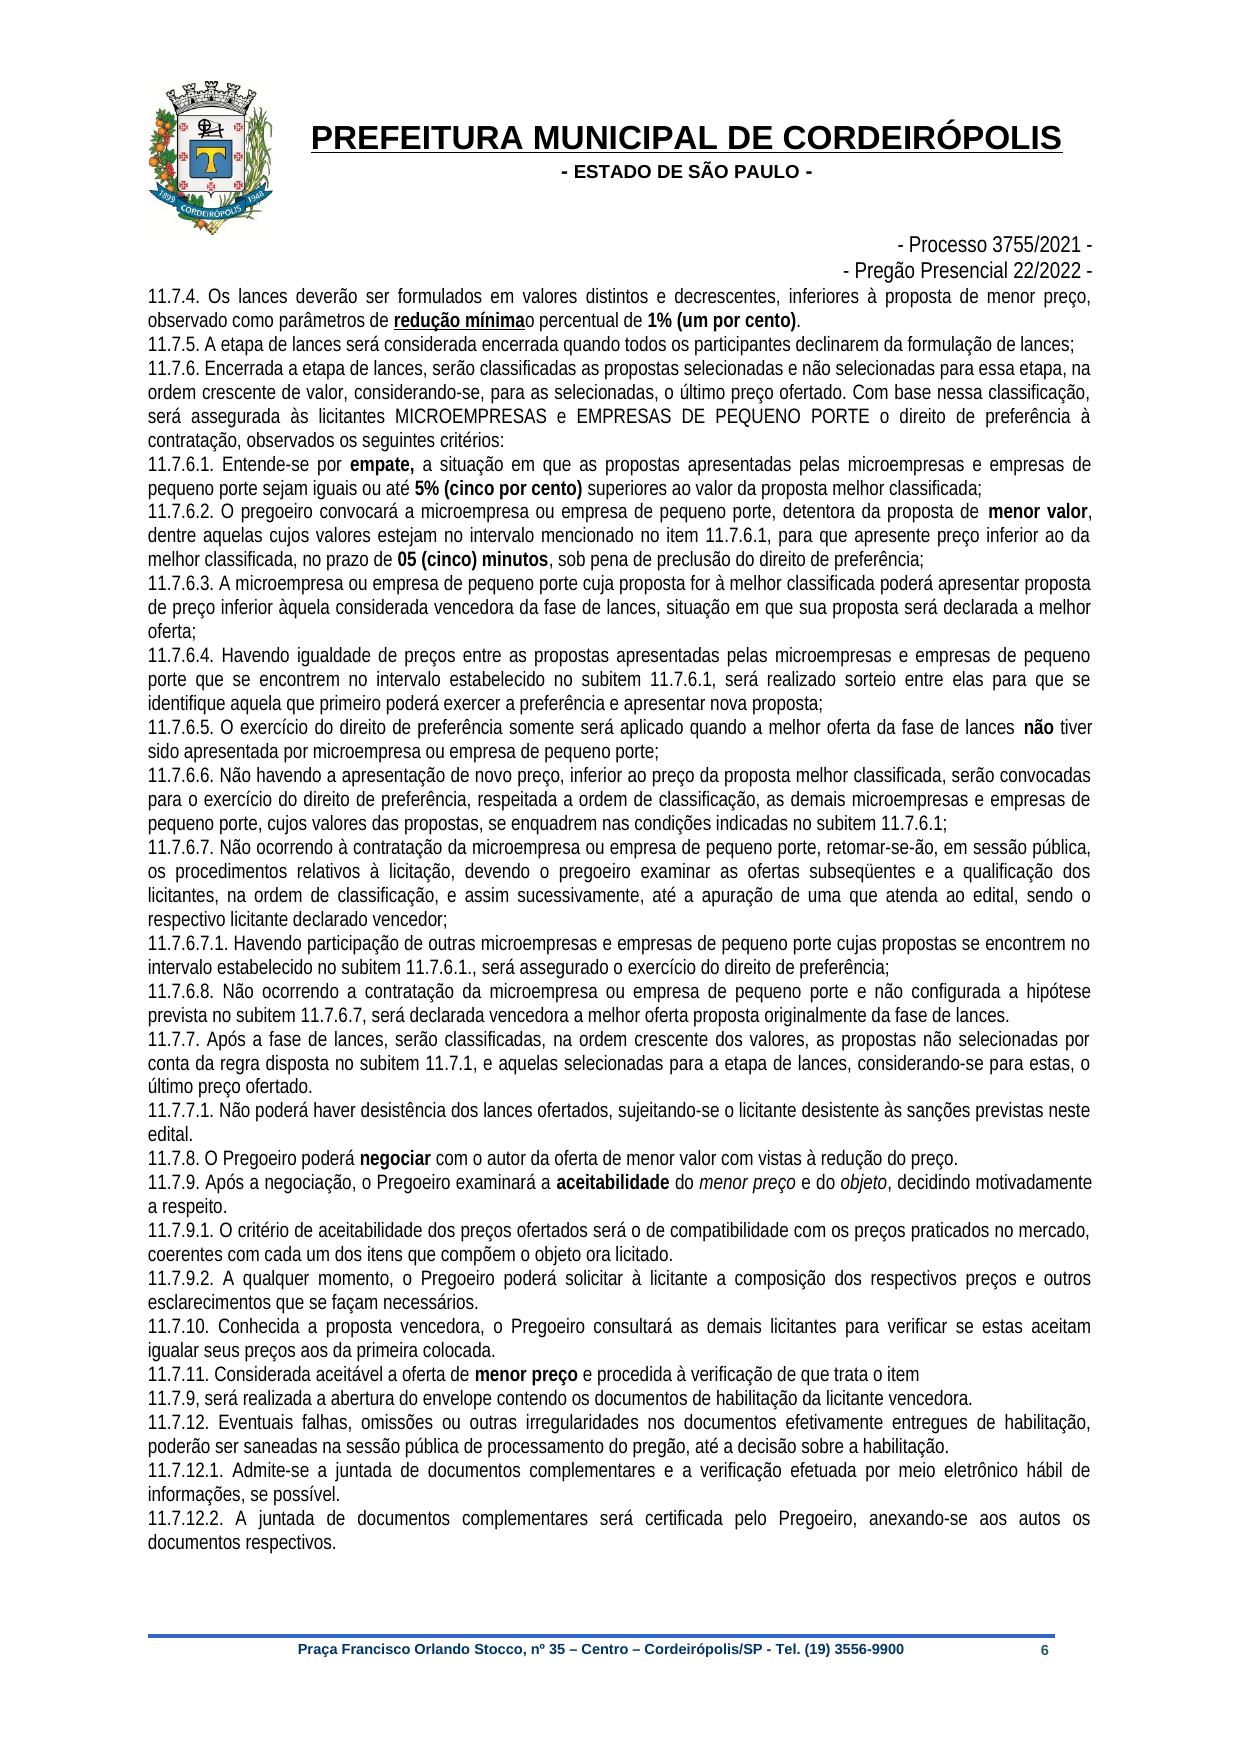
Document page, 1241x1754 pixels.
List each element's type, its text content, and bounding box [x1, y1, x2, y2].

text 11.7.6.5. O exercício do direito de preferência somente será aplicado quando a melhor oferta da fase de lances não tiver sido apresentada por microempresa ou empresa de pequeno porte; [148, 715, 1092, 763]
text 11.7.6.2. O pregoeiro convocará a microempresa ou empresa de pequeno porte, detentora da proposta de menor valor, dentre aquelas cujos valores estejam no intervalo mencionado no item 11.7.6.1, para que apresente preço inferior ao da melhor classificada, no prazo de 05 (cinco) minutos, sob pena de preclusão do direito de preferência; [148, 499, 1092, 571]
text 11.7.10. Conhecida a proposta vencedora, o Pregoeiro consultará as demais licitantes para verificar se estas aceitam igualar seus preços aos da primeira colocada. [148, 1314, 1092, 1362]
text 11.7.6.6. Não havendo a apresentação de novo preço, inferior ao preço da proposta melhor classificada, serão convocadas para o exercício do direito de preferência, respeitada a ordem de classificação, as demais microempresas e empresas de pequeno porte, cujos valores das propostas, se enquadrem nas condições indicadas no subitem 11.7.6.1; [148, 763, 1092, 835]
text 11.7.7.1. Não poderá haver desistência dos lances ofertados, sujeitando-se o licitante desistente às sanções previstas neste edital. [148, 1098, 1092, 1146]
text 11.7.9, será realizada a abertura do envelope contendo os documentos de habilitação da licitante vencedora. [148, 1386, 1092, 1410]
text 11.7.5. A etapa de lances será considerada encerrada quando todos os participantes declinarem da formulação de lances; [148, 332, 1092, 356]
picture [148, 81, 273, 235]
text 11.7.12.2. A juntada de documentos complementares será certificada pelo Pregoeiro, anexando-se aos autos os documentos respectivos. [148, 1506, 1092, 1553]
text 11.7.6.8. Não ocorrendo a contratação da microempresa ou empresa de pequeno porte e não configurada a hipótese prevista no subitem 11.7.6.7, será declarada vencedora a melhor oferta proposta originalmente da fase de lances. [148, 978, 1092, 1026]
text 11.7.6. Encerrada a etapa de lances, serão classificadas as propostas selecionadas e não selecionadas para essa etapa, na ordem crescente de valor, considerando-se, para as selecionadas, o último preço ofertado. Com base nessa classificação, será assegurada às licitantes MICROEMPRESAS e EMPRESAS DE PEQUENO PORTE o direito de preferência à contratação, observados os seguintes critérios: [148, 356, 1092, 451]
text 11.7.12.1. Admite-se a juntada de documentos complementares e a verificação efetuada por meio eletrônico hábil de informações, se possível. [148, 1458, 1092, 1506]
text 11.7.6.7.1. Havendo participação de outras microempresas e empresas de pequeno porte cujas propostas se encontrem no intervalo estabelecido no subitem 11.7.6.1., será assegurado o exercício do direito de preferência; [148, 931, 1092, 978]
text 11.7.9. Após a negociação, o Pregoeiro examinará a aceitabilidade do menor preço e do objeto, decidindo motivadamente a respeito. [148, 1170, 1092, 1218]
text 11.7.6.3. A microempresa ou empresa de pequeno porte cuja proposta for à melhor classificada poderá apresentar proposta de preço inferior àquela considerada vencedora da fase de lances, situação em que sua proposta será declarada a melhor oferta; [148, 571, 1092, 643]
text 11.7.6.1. Entende-se por empate, a situação em que as propostas apresentadas pelas microempresas e empresas de pequeno porte sejam iguais ou até 5% (cinco por cento) superiores ao valor da proposta melhor classificada; [148, 451, 1092, 499]
text 11.7.6.7. Não ocorrendo à contratação da microempresa ou empresa de pequeno porte, retomar-se-ão, em sessão pública, os procedimentos relativos à licitação, devendo o pregoeiro examinar as ofertas subseqüentes e a qualificação dos licitantes, na ordem de classificação, e assim sucessivamente, até a apuração de uma que atenda ao edital, sendo o respectivo licitante declarado vencedor; [148, 835, 1092, 931]
text 11.7.9.2. A qualquer momento, o Pregoeiro poderá solicitar à licitante a composição dos respectivos preços e outros esclarecimentos que se façam necessários. [148, 1266, 1092, 1314]
text 11.7.11. Considerada aceitável a oferta de menor preço e procedida à verificação de que trata o item [148, 1362, 1092, 1386]
text 11.7.8. O Pregoeiro poderá negociar com o autor da oferta de menor valor com vistas à redução do preço. [148, 1146, 1092, 1170]
text 11.7.4. Os lances deverão ser formulados em valores distintos e decrescentes, inferiores à proposta de menor preço, observado como parâmetros de redução mínimao percentual de 1% (um por cento). [148, 284, 1092, 332]
text 11.7.7. Após a fase de lances, serão classificadas, na ordem crescente dos valores, as propostas não selecionadas por conta da regra disposta no subitem 11.7.1, e aquelas selecionadas para a etapa de lances, considerando-se para estas, o último preço ofertado. [148, 1026, 1092, 1098]
text 11.7.12. Eventuais falhas, omissões ou outras irregularidades nos documentos efetivamente entregues de habilitação, poderão ser saneadas na sessão pública de processamento do pregão, até a decisão sobre a habilitação. [148, 1410, 1092, 1458]
text 11.7.9.1. O critério de aceitabilidade dos preços ofertados será o de compatibilidade com os preços praticados no mercado, coerentes com cada um dos itens que compõem o objeto ora licitado. [148, 1218, 1092, 1266]
text 11.7.6.4. Havendo igualdade de preços entre as propostas apresentadas pelas microempresas e empresas de pequeno porte que se encontrem no intervalo estabelecido no subitem 11.7.6.1, será realizado sorteio entre elas para que se identifique aquela que primeiro poderá exercer a preferência e apresentar nova proposta; [148, 643, 1092, 715]
